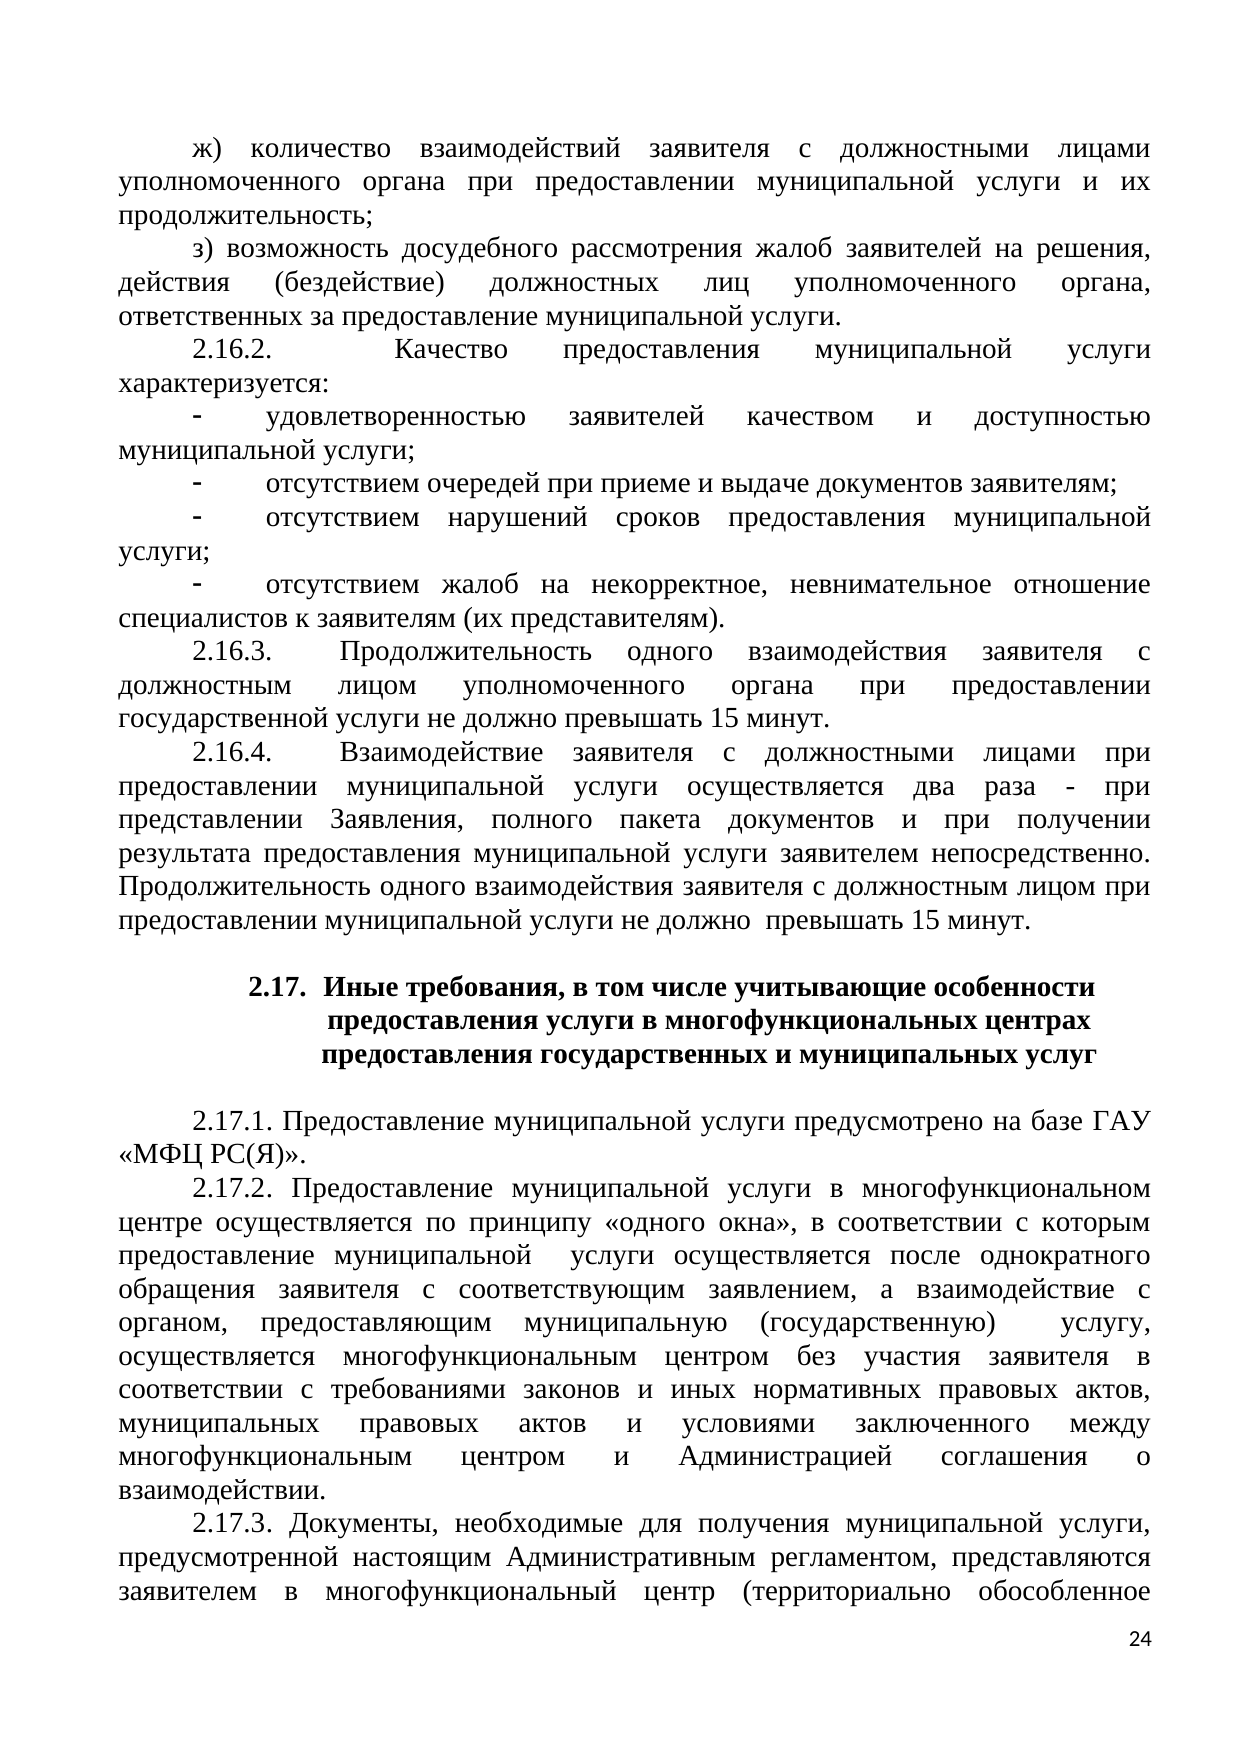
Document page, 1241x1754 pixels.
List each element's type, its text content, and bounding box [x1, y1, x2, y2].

text ж) количество взаимодействий заявителя с должностными лицами уполномоченного органа при предоставлении муниципальной услуги и их продолжительность; [118, 130, 1152, 231]
text з) возможность досудебного рассмотрения жалоб заявителей на решения, действия (бездействие) должностных лиц уполномоченного органа, ответственных за предоставление муниципальной услуги. [118, 231, 1152, 331]
list Иные требования, в том числе учитывающие особенности предоставления услуги в многофункциональных центрах предоставления государственных и муниципальных услуг [192, 969, 1152, 1069]
list Взаимодействие заявителя с должностными лицами при предоставлении муниципальной услуги осуществляется два раза - при представлении Заявления, полного пакета документов и при получении результата предоставления муниципальной услуги заявителем непосредственно. Продолжительность одного взаимодействия заявителя с должностным лицом при предоставлении муниципальной услуги не должно превышать 15 минут. [118, 734, 1152, 935]
list удовлетворенностью заявителей качеством и доступностью муниципальной услуги; [118, 398, 1152, 465]
list отсутствием жалоб на некорректное, невнимательное отношение специалистов к заявителям (их представителям). [118, 566, 1152, 633]
list отсутствием нарушений сроков предоставления муниципальной услуги; [118, 499, 1152, 566]
list Продолжительность одного взаимодействия заявителя с должностным лицом уполномоченного органа при предоставлении государственной услуги не должно превышать 15 минут. [118, 633, 1152, 734]
list отсутствием очередей при приеме и выдаче документов заявителям; [118, 465, 1152, 499]
list . Предоставление муниципальной услуги в многофункциональном центре осуществляется по принципу «одного окна», в соответствии с которым предоставление муниципальной услуги осуществляется после однократного обращения заявителя с соответствующим заявлением, а взаимодействие с органом, предоставляющим муниципальную (государственную) услугу, осуществляется многофункциональным центром без участия заявителя в соответствии с требованиями законов и иных нормативных правовых актов, муниципальных правовых актов и условиями заключенного между многофункциональным центром и Администрацией соглашения о взаимодействии. [118, 1170, 1152, 1506]
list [118, 1506, 1152, 1606]
list Качество предоставления муниципальной услуги характеризуется: [118, 331, 1152, 398]
list . Предоставление муниципальной услуги предусмотрено на базе ГАУ «МФЦ РС(Я)». [118, 1103, 1152, 1170]
